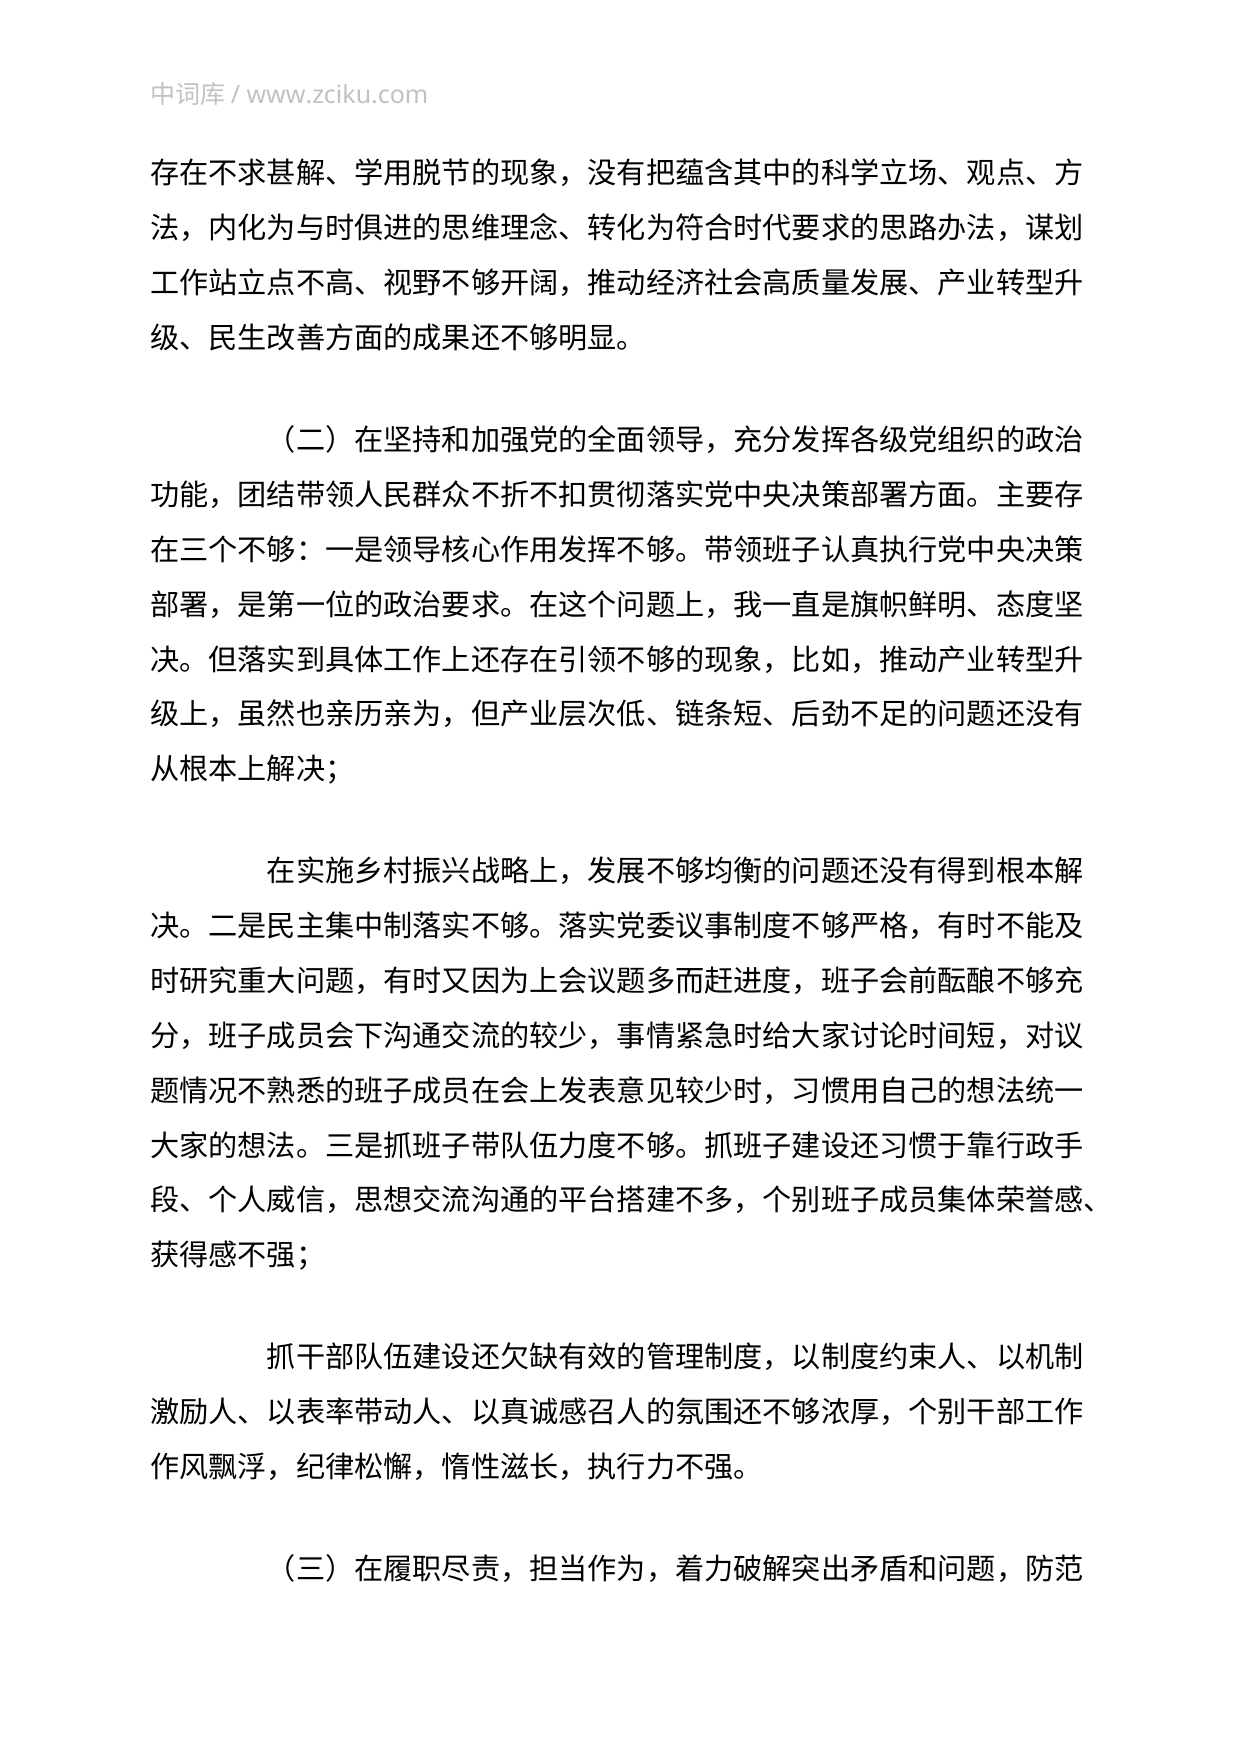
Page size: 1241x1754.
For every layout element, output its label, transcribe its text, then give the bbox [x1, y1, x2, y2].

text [150, 150, 1090, 357]
text （二）在坚持和加强党的全面领导，充分发挥各级党组织的政治功能，团结带领人民群众不折不扣贯彻落实党中央决策部署方面。主要存在三个不够：一是领导核心作用发挥不够。带领班子认真执行党中央决策部署，是第一位的政治要求。在这个问题上，我一直是旗帜鲜明、态度坚决。但落实到具体工作上还存在引领不够的现象，比如，推动产业转型升级上，虽然也亲历亲为，但产业层次低、链条短、后劲不足的问题还没有从根本上解决； [150, 416, 1090, 788]
text 在实施乡村振兴战略上，发展不够均衡的问题还没有得到根本解决。二是民主集中制落实不够。落实党委议事制度不够严格，有时不能及时研究重大问题，有时又因为上会议题多而赶进度，班子会前酝酿不够充分，班子成员会下沟通交流的较少，事情紧急时给大家讨论时间短，对议题情况不熟悉的班子成员在会上发表意见较少时，习惯用自己的想法统一大家的想法。三是抓班子带队伍力度不够。抓班子建设还习惯于靠行政手段、个人威信，思想交流沟通的平台搭建不多，个别班子成员集体荣誉感、获得感不强； [150, 848, 1090, 1274]
text 抓干部队伍建设还欠缺有效的管理制度，以制度约束人、以机制激励人、以表率带动人、以真诚感召人的氛围还不够浓厚，个别干部工作作风飘浮，纪律松懈，惰性滋长，执行力不强。 [150, 1334, 1090, 1486]
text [150, 1545, 1090, 1587]
